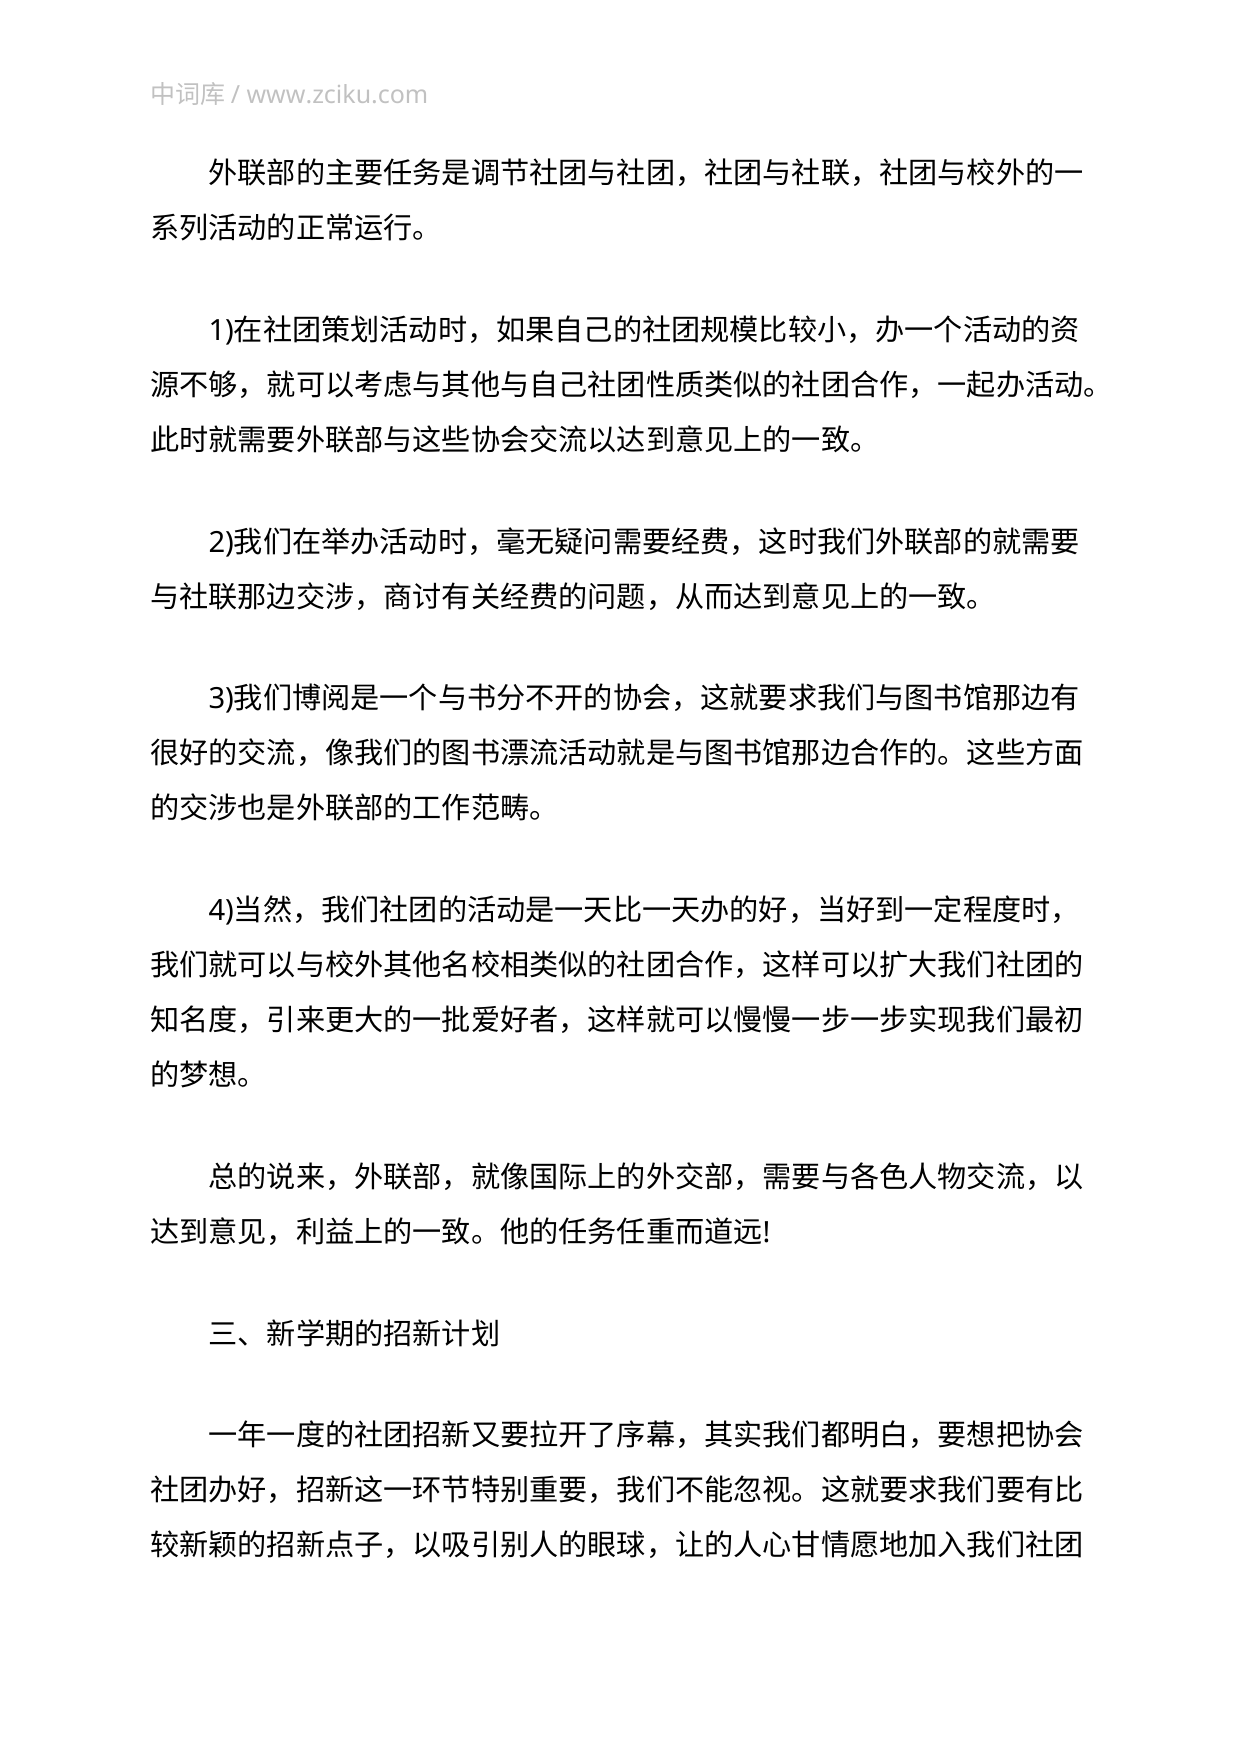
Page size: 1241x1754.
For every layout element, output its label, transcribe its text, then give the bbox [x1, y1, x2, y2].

text 4)当然，我们社团的活动是一天比一天办的好，当好到一定程度时，我们就可以与校外其他名校相类似的社团合作，这样可以扩大我们社团的知名度，引来更大的一批爱好者，这样就可以慢慢一步一步实现我们最初的梦想。 [150, 887, 1090, 1094]
text 三、新学期的招新计划 [150, 1310, 1090, 1352]
text 1)在社团策划活动时，如果自己的社团规模比较小，办一个活动的资源不够，就可以考虑与其他与自己社团性质类似的社团合作，一起办活动。此时就需要外联部与这些协会交流以达到意见上的一致。 [150, 307, 1090, 459]
text 总的说来，外联部，就像国际上的外交部，需要与各色人物交流，以达到意见，利益上的一致。他的任务任重而道远! [150, 1153, 1090, 1251]
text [150, 1412, 1090, 1564]
text 外联部的主要任务是调节社团与社团，社团与社联，社团与校外的一系列活动的正常运行。 [150, 150, 1090, 247]
text 3)我们博阅是一个与书分不开的协会，这就要求我们与图书馆那边有很好的交流，像我们的图书漂流活动就是与图书馆那边合作的。这些方面的交涉也是外联部的工作范畴。 [150, 675, 1090, 827]
text 2)我们在举办活动时，毫无疑问需要经费，这时我们外联部的就需要与社联那边交涉，商讨有关经费的问题，从而达到意见上的一致。 [150, 518, 1090, 616]
